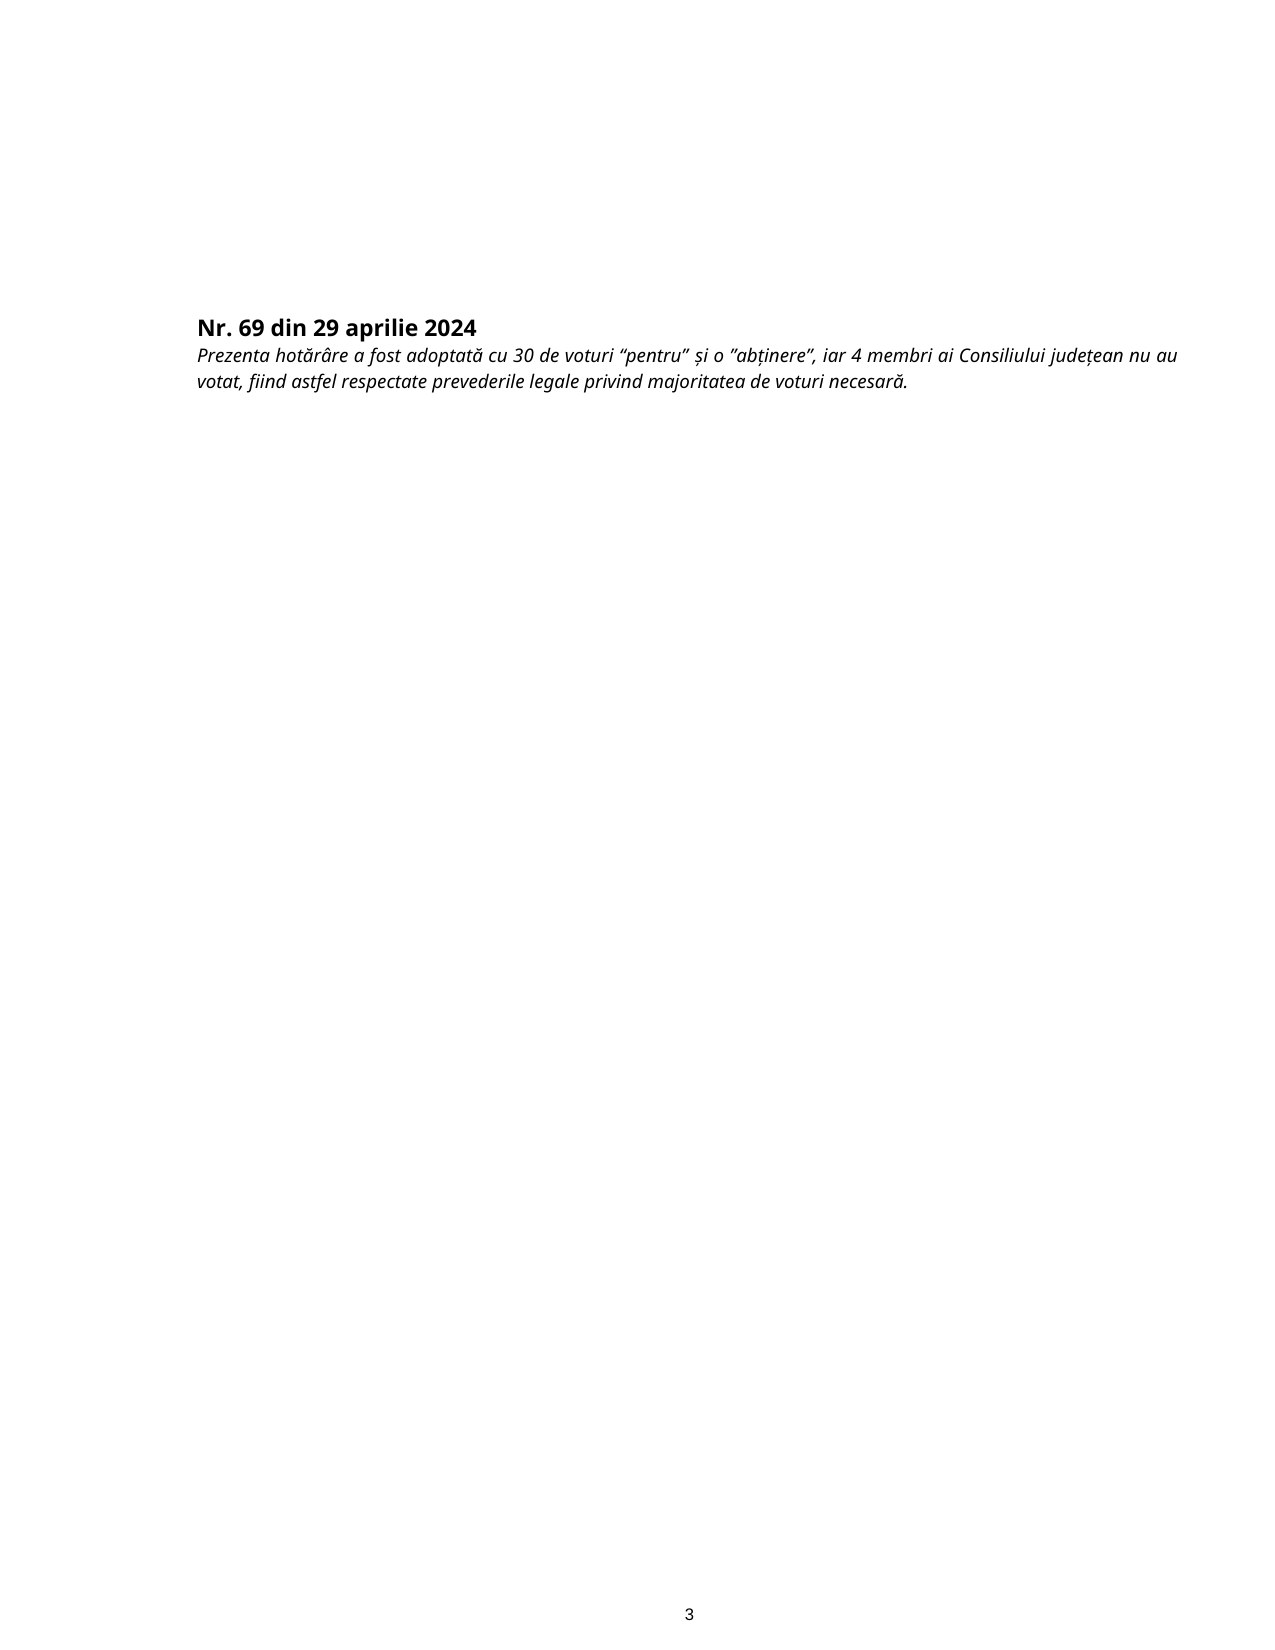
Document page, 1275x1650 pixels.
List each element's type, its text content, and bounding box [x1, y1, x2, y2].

text Prezenta hotărâre a fost adoptată cu 30 de voturi “pentru” și o ”abținere”, iar 4 membri ai Consiliului județean nu au votat, fiind astfel respectate prevederile legale privind majoritatea de voturi necesară. [197, 343, 1181, 394]
text Nr. 69 din 29 aprilie 2024 [197, 311, 1181, 343]
